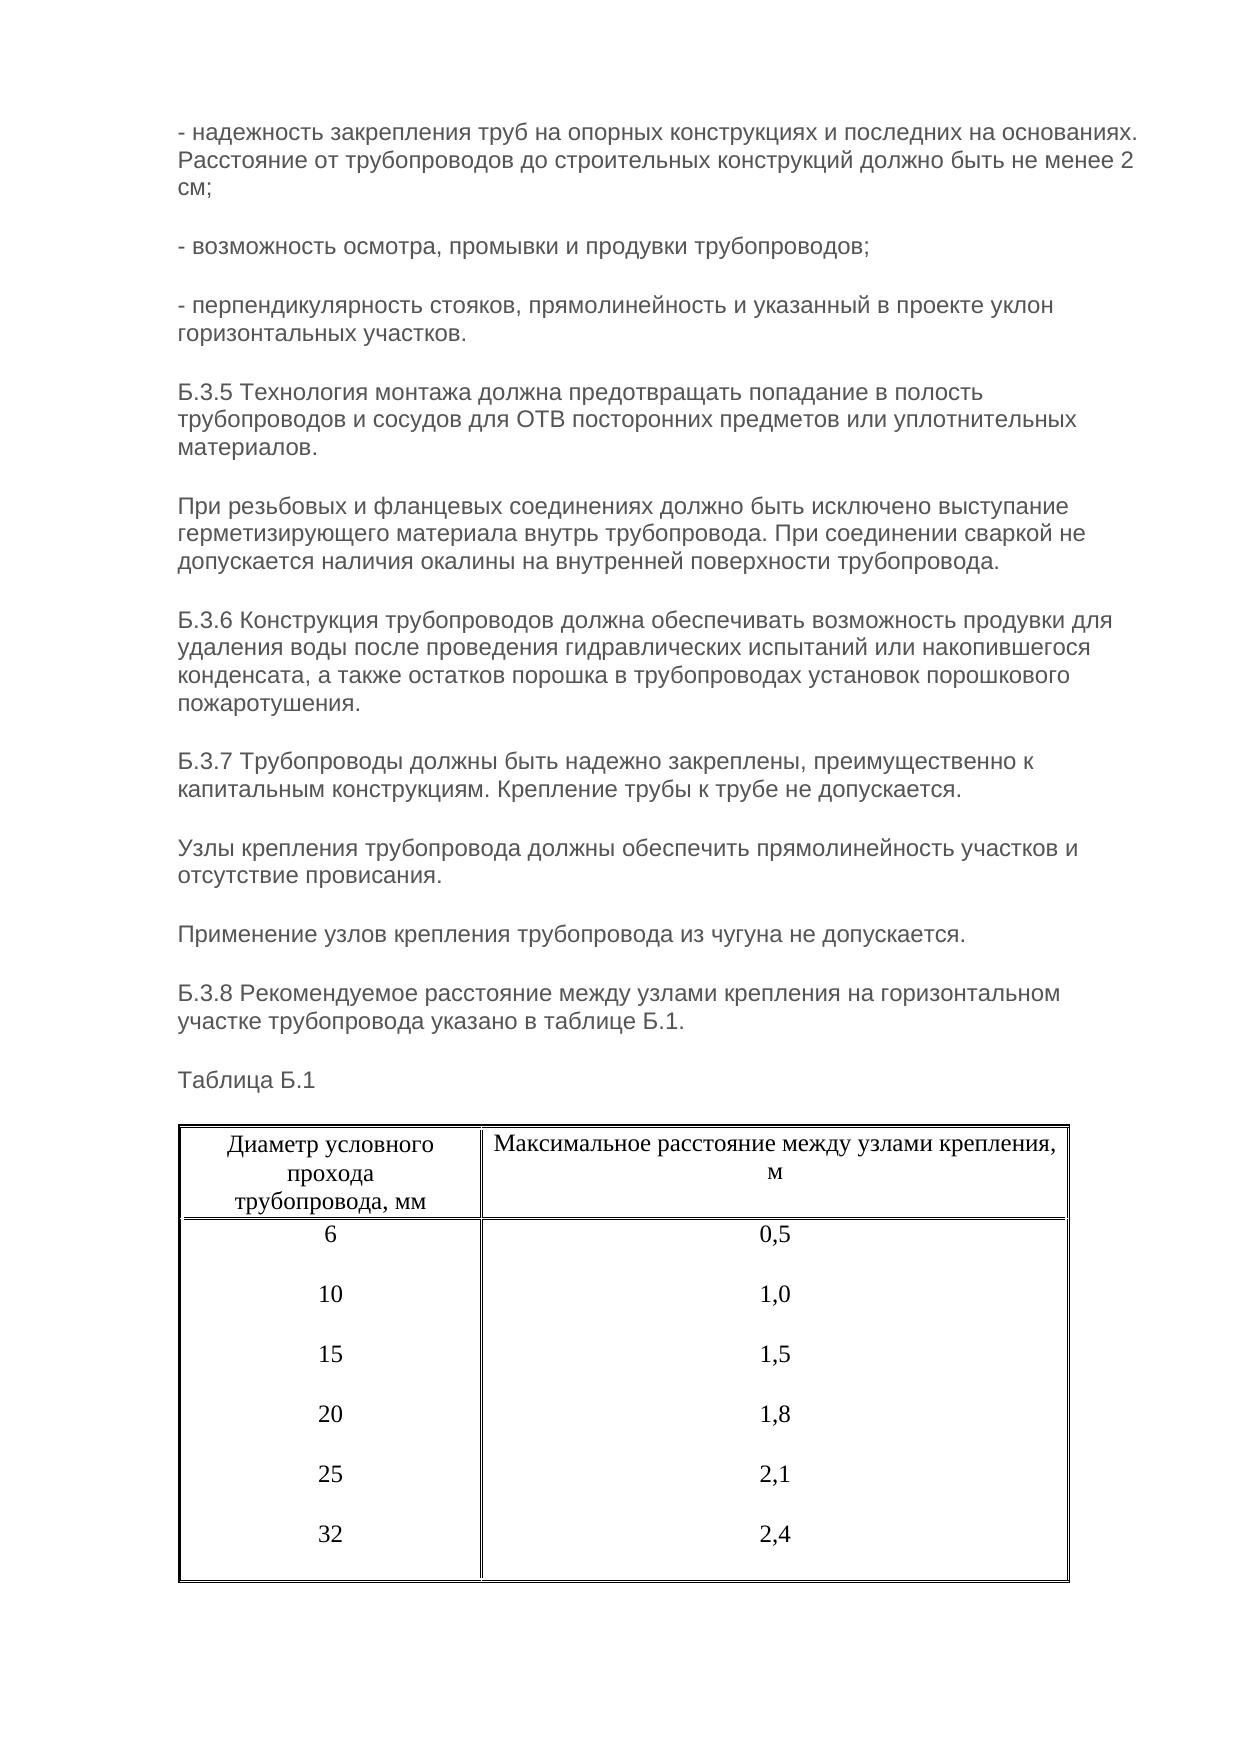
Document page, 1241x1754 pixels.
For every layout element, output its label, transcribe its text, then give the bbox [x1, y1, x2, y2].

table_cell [181, 1216, 481, 1579]
text Таблица Б.1 [177, 1066, 1152, 1093]
text - перпендикулярность стояков, прямолинейность и указанный в проекте уклон горизонтальных участков. [177, 291, 1152, 346]
text Б.3.6 Конструкция трубопроводов должна обеспечивать возможность продувки для удаления воды после проведения гидравлических испытаний или накопившегося конденсата, а также остатков порошка в трубопроводах установок порошкового пожаротушения. [177, 606, 1152, 716]
text - возможность осмотра, промывки и продувки трубопроводов; [177, 232, 1152, 260]
text Б.3.8 Рекомендуемое расстояние между узлами крепления на горизонтальном участке трубопровода указано в таблице Б.1. [177, 979, 1152, 1034]
text Применение узлов крепления трубопровода из чугуна не допускается. [177, 920, 1152, 948]
text Б.3.7 Трубопроводы должны быть надежно закреплены, преимущественно к капитальным конструкциям. Крепление трубы к трубе не допускается. [177, 747, 1152, 802]
text - надежность закрепления труб на опорных конструкциях и последних на основаниях. Расстояние от трубопроводов до строительных конструкций должно быть не менее 2 см; [177, 118, 1152, 201]
text Б.3.5 Технология монтажа должна предотвращать попадание в полость трубопроводов и сосудов для ОТВ посторонних предметов или уплотнительных материалов. [177, 377, 1152, 460]
table_header Максимальное расстояние между узлами крепления, м [481, 1128, 1067, 1216]
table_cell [481, 1216, 1067, 1579]
text При резьбовых и фланцевых соединениях должно быть исключено выступание герметизирующего материала внутрь трубопровода. При соединении сваркой не допускается наличия окалины на внутренней поверхности трубопровода. [177, 492, 1152, 574]
text Узлы крепления трубопровода должны обеспечить прямолинейность участков и отсутствие провисания. [177, 834, 1152, 889]
